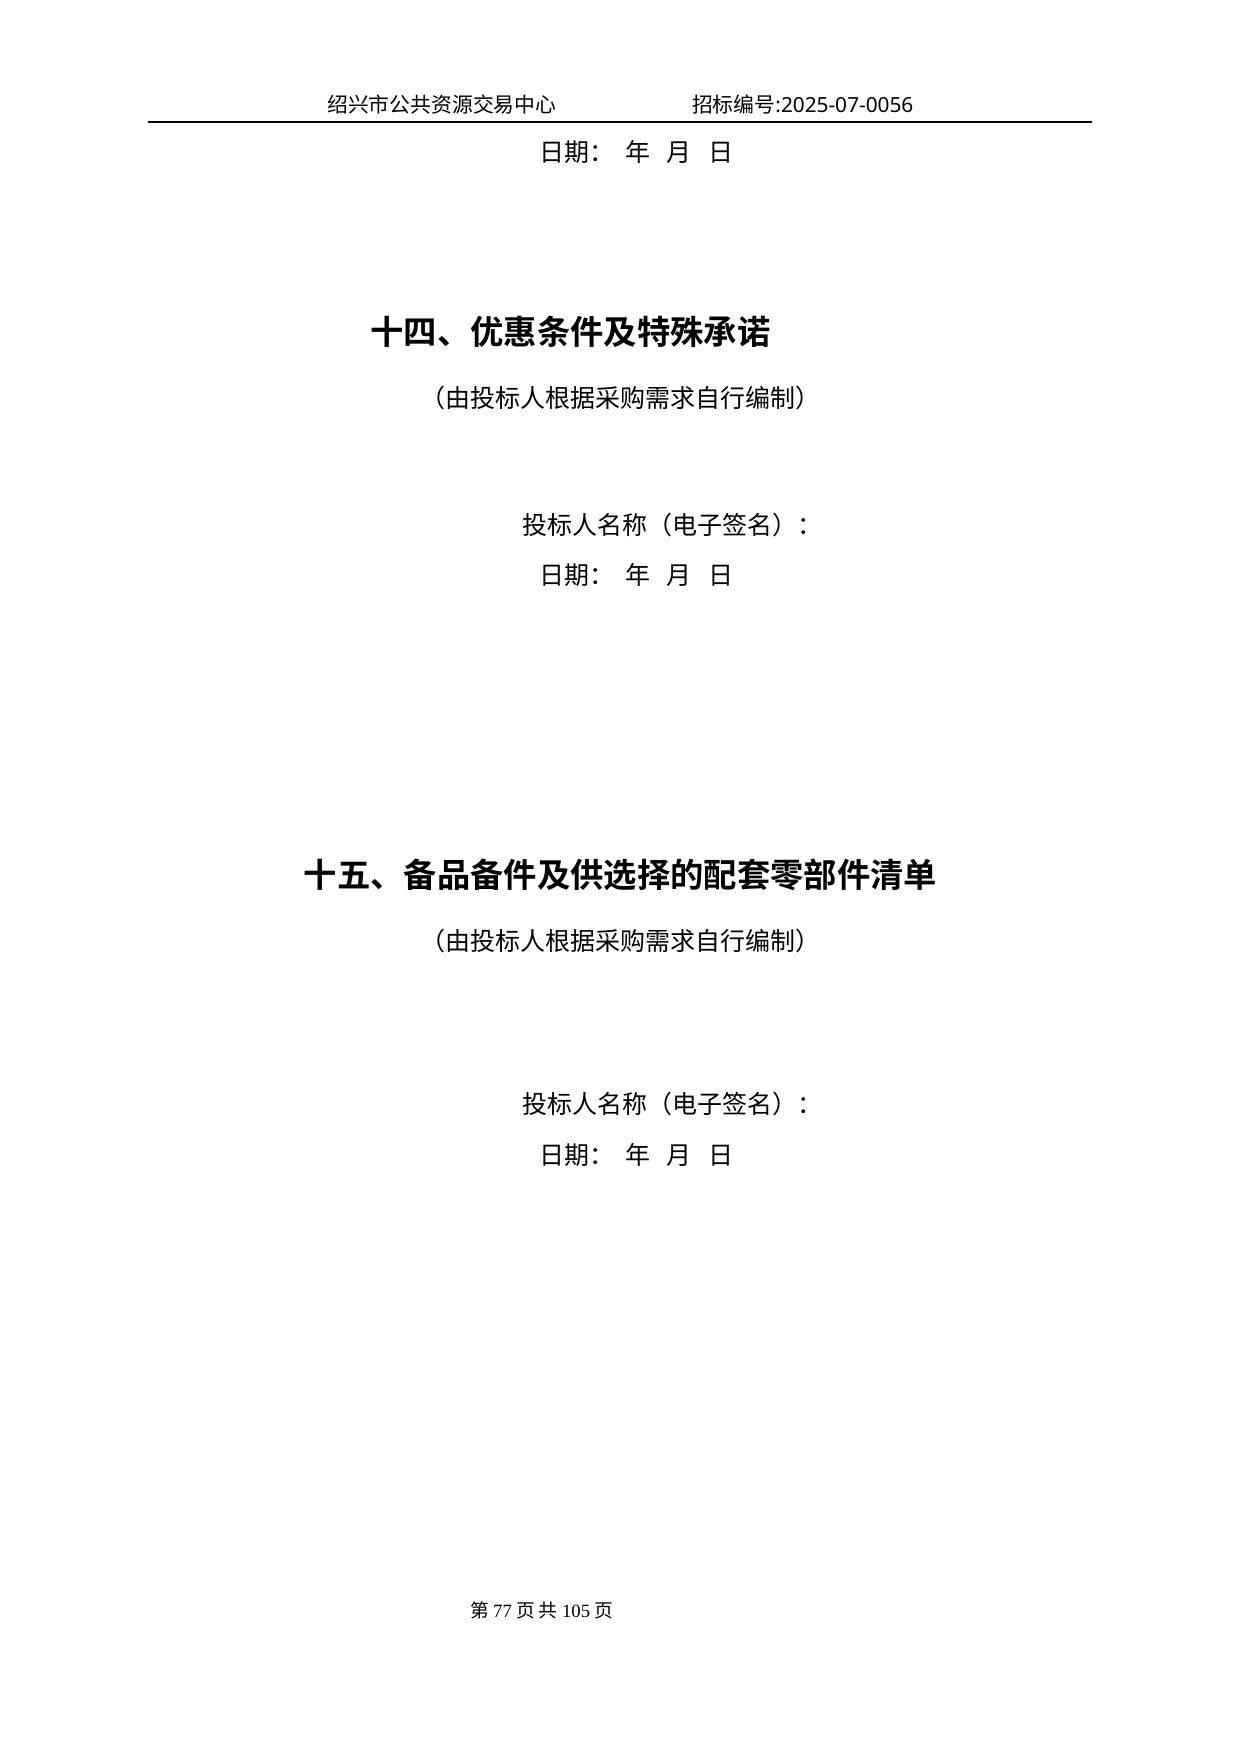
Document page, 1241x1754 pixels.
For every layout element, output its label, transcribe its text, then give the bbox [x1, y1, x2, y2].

text 日期： 年 月 日 [148, 556, 1092, 592]
text 日期： 年 月 日 [148, 133, 1092, 169]
text 投标人名称（电子签名）： [148, 505, 1092, 541]
text 投标人名称（电子签名）： [148, 1084, 1092, 1121]
text （由投标人根据采购需求自行编制） [148, 921, 1092, 958]
text 十五、备品备件及供选择的配套零部件清单 [148, 849, 1092, 897]
text 十四、优惠条件及特殊承诺 [148, 306, 992, 354]
text （由投标人根据采购需求自行编制） [148, 378, 1092, 415]
text 日期： 年 月 日 [148, 1135, 1092, 1172]
